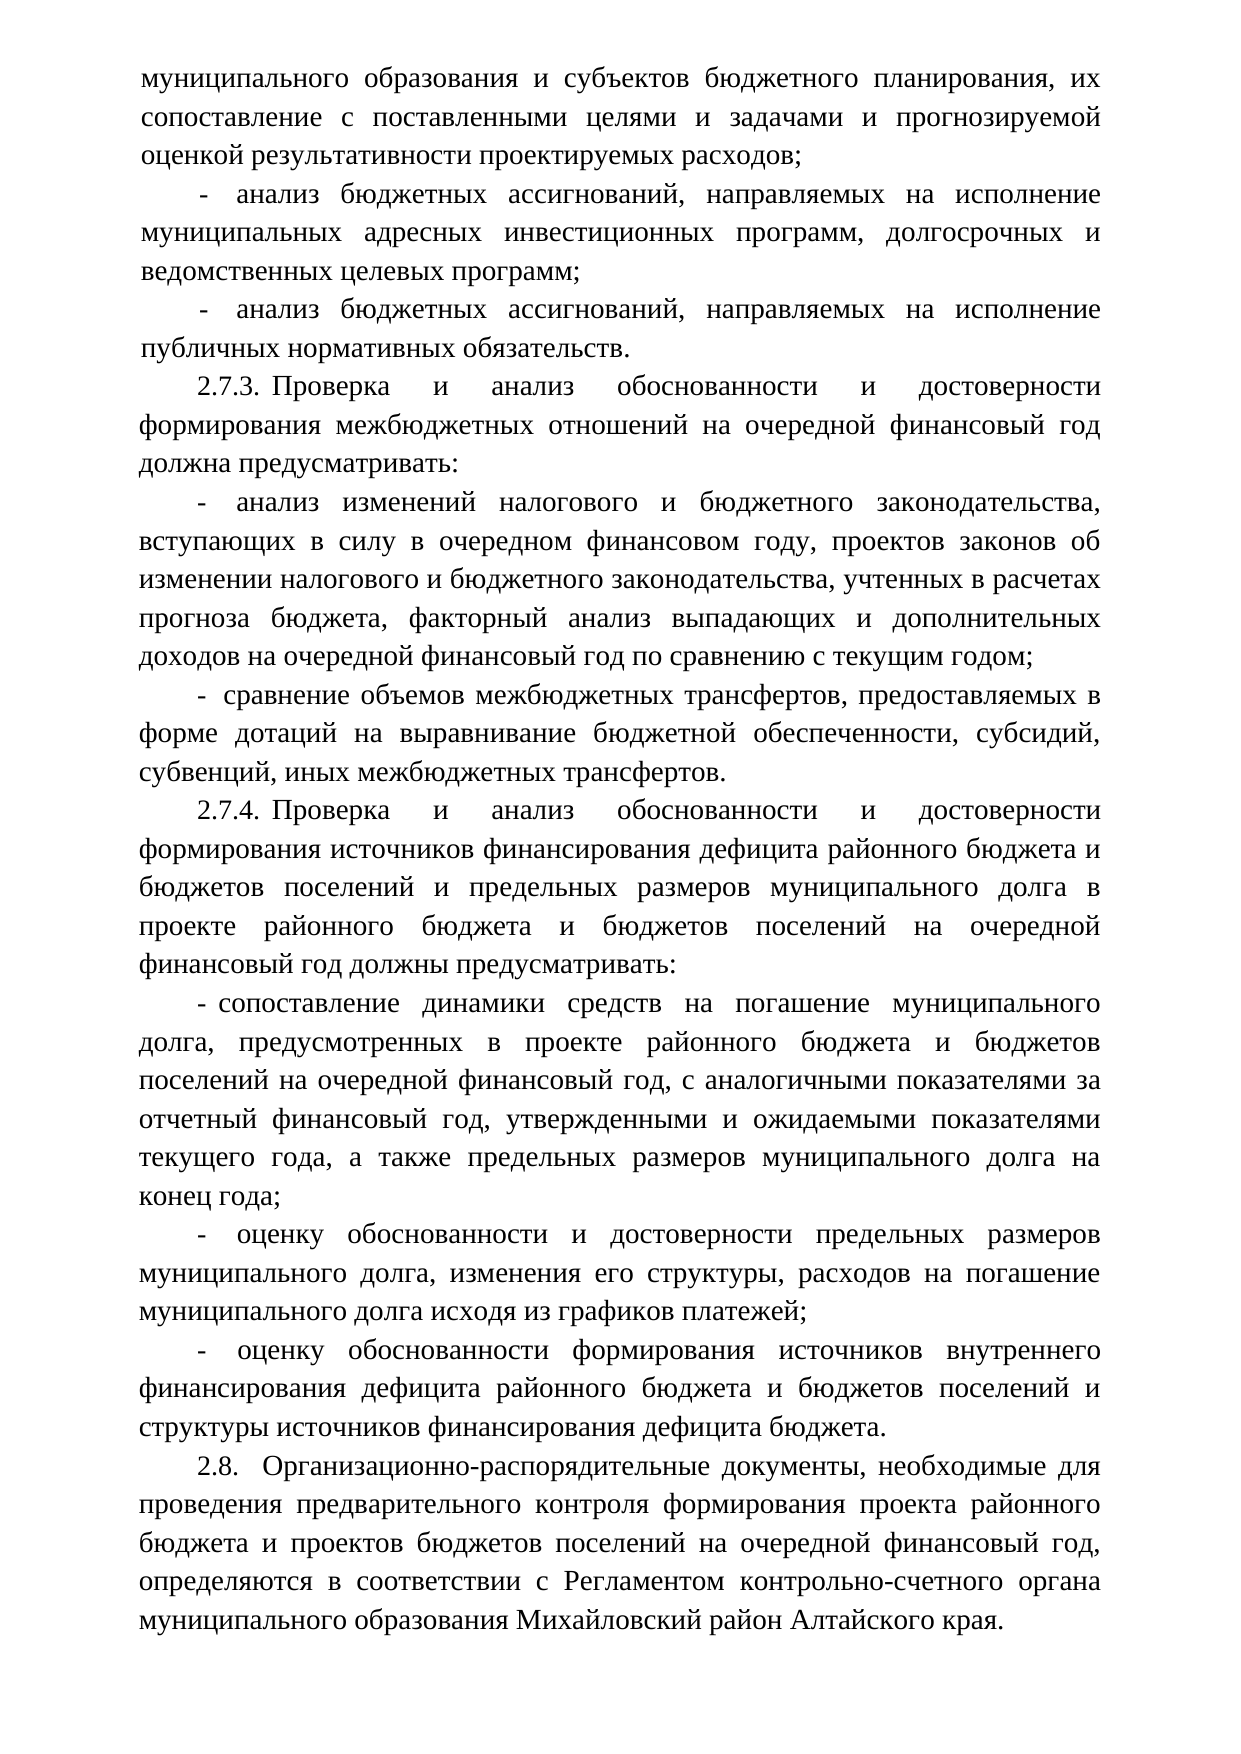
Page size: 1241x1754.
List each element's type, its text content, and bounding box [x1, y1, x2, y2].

list Организационно-распорядительные документы, необходимые для проведения предварительного контроля формирования проекта районного бюджета и проектов бюджетов поселений на очередной финансовый год, определяются в соответствии с Регламентом контрольно-счетного органа муниципального образования Михайловский район Алтайского края. [138, 1444, 1102, 1637]
list сравнение объемов межбюджетных трансфертов, предоставляемых в форме дотаций на выравнивание бюджетной обеспеченности, субсидий, субвенций, иных межбюджетных трансфертов. [138, 673, 1102, 789]
list Проверка и анализ обоснованности и достоверности формирования источников финансирования дефицита районного бюджета и бюджетов поселений и предельных размеров муниципального долга в проекте районного бюджета и бюджетов поселений на очередной финансовый год должны предусматривать: [138, 789, 1102, 982]
list анализ бюджетных ассигнований, направляемых на исполнение муниципальных адресных инвестиционных программ, долгосрочных и ведомственных целевых программ; [141, 172, 1102, 288]
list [141, 57, 1102, 172]
list сопоставление динамики средств на погашение муниципального долга, предусмотренных в проекте районного бюджета и бюджетов поселений на очередной финансовый год, с аналогичными показателями за отчетный финансовый год, утвержденными и ожидаемыми показателями текущего года, а также предельных размеров муниципального долга на конец года; [138, 982, 1102, 1213]
list анализ изменений налогового и бюджетного законодательства, вступающих в силу в очередном финансовом году, проектов законов об изменении налогового и бюджетного законодательства, учтенных в расчетах прогноза бюджета, факторный анализ выпадающих и дополнительных доходов на очередной финансовый год по сравнению с текущим годом; [138, 481, 1102, 673]
list оценку обоснованности формирования источников внутреннего финансирования дефицита районного бюджета и бюджетов поселений и структуры источников финансирования дефицита бюджета. [138, 1328, 1102, 1444]
list Проверка и анализ обоснованности и достоверности формирования межбюджетных отношений на очередной финансовый год должна предусматривать: [138, 365, 1102, 481]
list анализ бюджетных ассигнований, направляемых на исполнение публичных нормативных обязательств. [141, 288, 1102, 365]
list оценку обоснованности и достоверности предельных размеров муниципального долга, изменения его структуры, расходов на погашение муниципального долга исходя из графиков платежей; [138, 1213, 1102, 1328]
